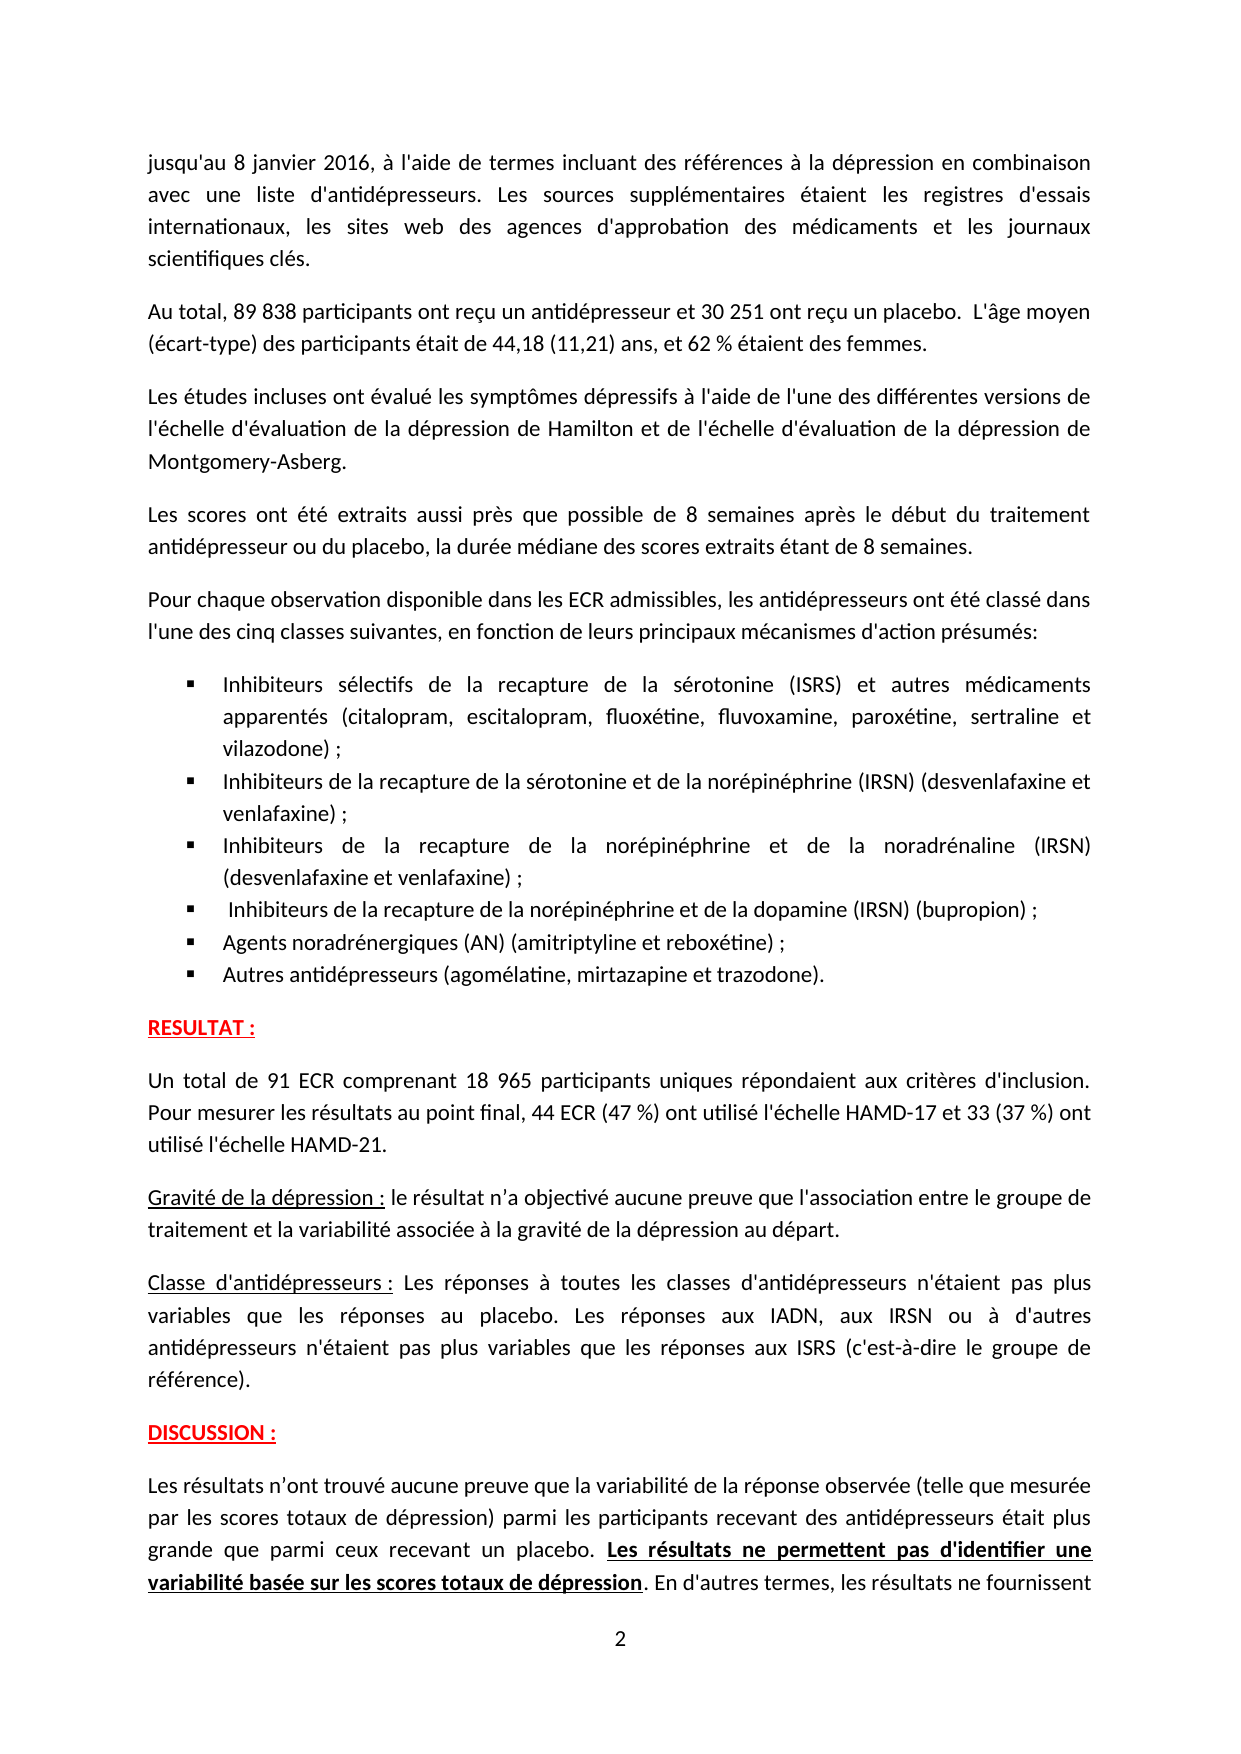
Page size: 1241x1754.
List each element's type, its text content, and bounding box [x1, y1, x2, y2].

text DISCUSSION : [148, 1418, 1093, 1446]
text Les études incluses ont évalué les symptômes dépressifs à l'aide de l'une des différentes versions de l'échelle d'évaluation de la dépression de Hamilton et de l'échelle d'évaluation de la dépression de Montgomery-Asberg. [148, 382, 1093, 475]
text Classe d'antidépresseurs : Les réponses à toutes les classes d'antidépresseurs n'étaient pas plus variables que les réponses au placebo. Les réponses aux IADN, aux IRSN ou à d'autres antidépresseurs n'étaient pas plus variables que les réponses aux ISRS (c'est-à-dire le groupe de référence). [148, 1268, 1093, 1393]
text RESULTAT : [148, 1013, 1093, 1041]
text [148, 148, 1093, 272]
text Pour chaque observation disponible dans les ECR admissibles, les antidépresseurs ont été classé dans l'une des cinq classes suivantes, en fonction de leurs principaux mécanismes d'action présumés: [148, 585, 1093, 645]
list Inhibiteurs de la recapture de la norépinéphrine et de la dopamine (IRSN) (bupropion) ; [185, 896, 1093, 923]
text Au total, 89 838 participants ont reçu un antidépresseur et 30 251 ont reçu un placebo. L'âge moyen (écart-type) des participants était de 44,18 (11,21) ans, et 62 % étaient des femmes. [148, 297, 1093, 357]
list Agents noradrénergiques (AN) (amitriptyline et reboxétine) ; [185, 928, 1093, 956]
list Inhibiteurs de la recapture de la norépinéphrine et de la noradrénaline (IRSN) (desvenlafaxine et venlafaxine) ; [185, 831, 1093, 891]
text Un total de 91 ECR comprenant 18 965 participants uniques répondaient aux critères d'inclusion. Pour mesurer les résultats au point final, 44 ECR (47 %) ont utilisé l'échelle HAMD-17 et 33 (37 %) ont utilisé l'échelle HAMD-21. [148, 1066, 1093, 1158]
list Inhibiteurs de la recapture de la sérotonine et de la norépinéphrine (IRSN) (desvenlafaxine et venlafaxine) ; [185, 767, 1093, 827]
list Inhibiteurs sélectifs de la recapture de la sérotonine (ISRS) et autres médicaments apparentés (citalopram, escitalopram, fluoxétine, fluvoxamine, paroxétine, sertraline et vilazodone) ; [185, 670, 1093, 763]
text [148, 1471, 1093, 1596]
text Les scores ont été extraits aussi près que possible de 8 semaines après le début du traitement antidépresseur ou du placebo, la durée médiane des scores extraits étant de 8 semaines. [148, 500, 1093, 560]
list Autres antidépresseurs (agomélatine, mirtazapine et trazodone). [185, 960, 1093, 988]
text Gravité de la dépression : le résultat n’a objectivé aucune preuve que l'association entre le groupe de traitement et la variabilité associée à la gravité de la dépression au départ. [148, 1183, 1093, 1243]
